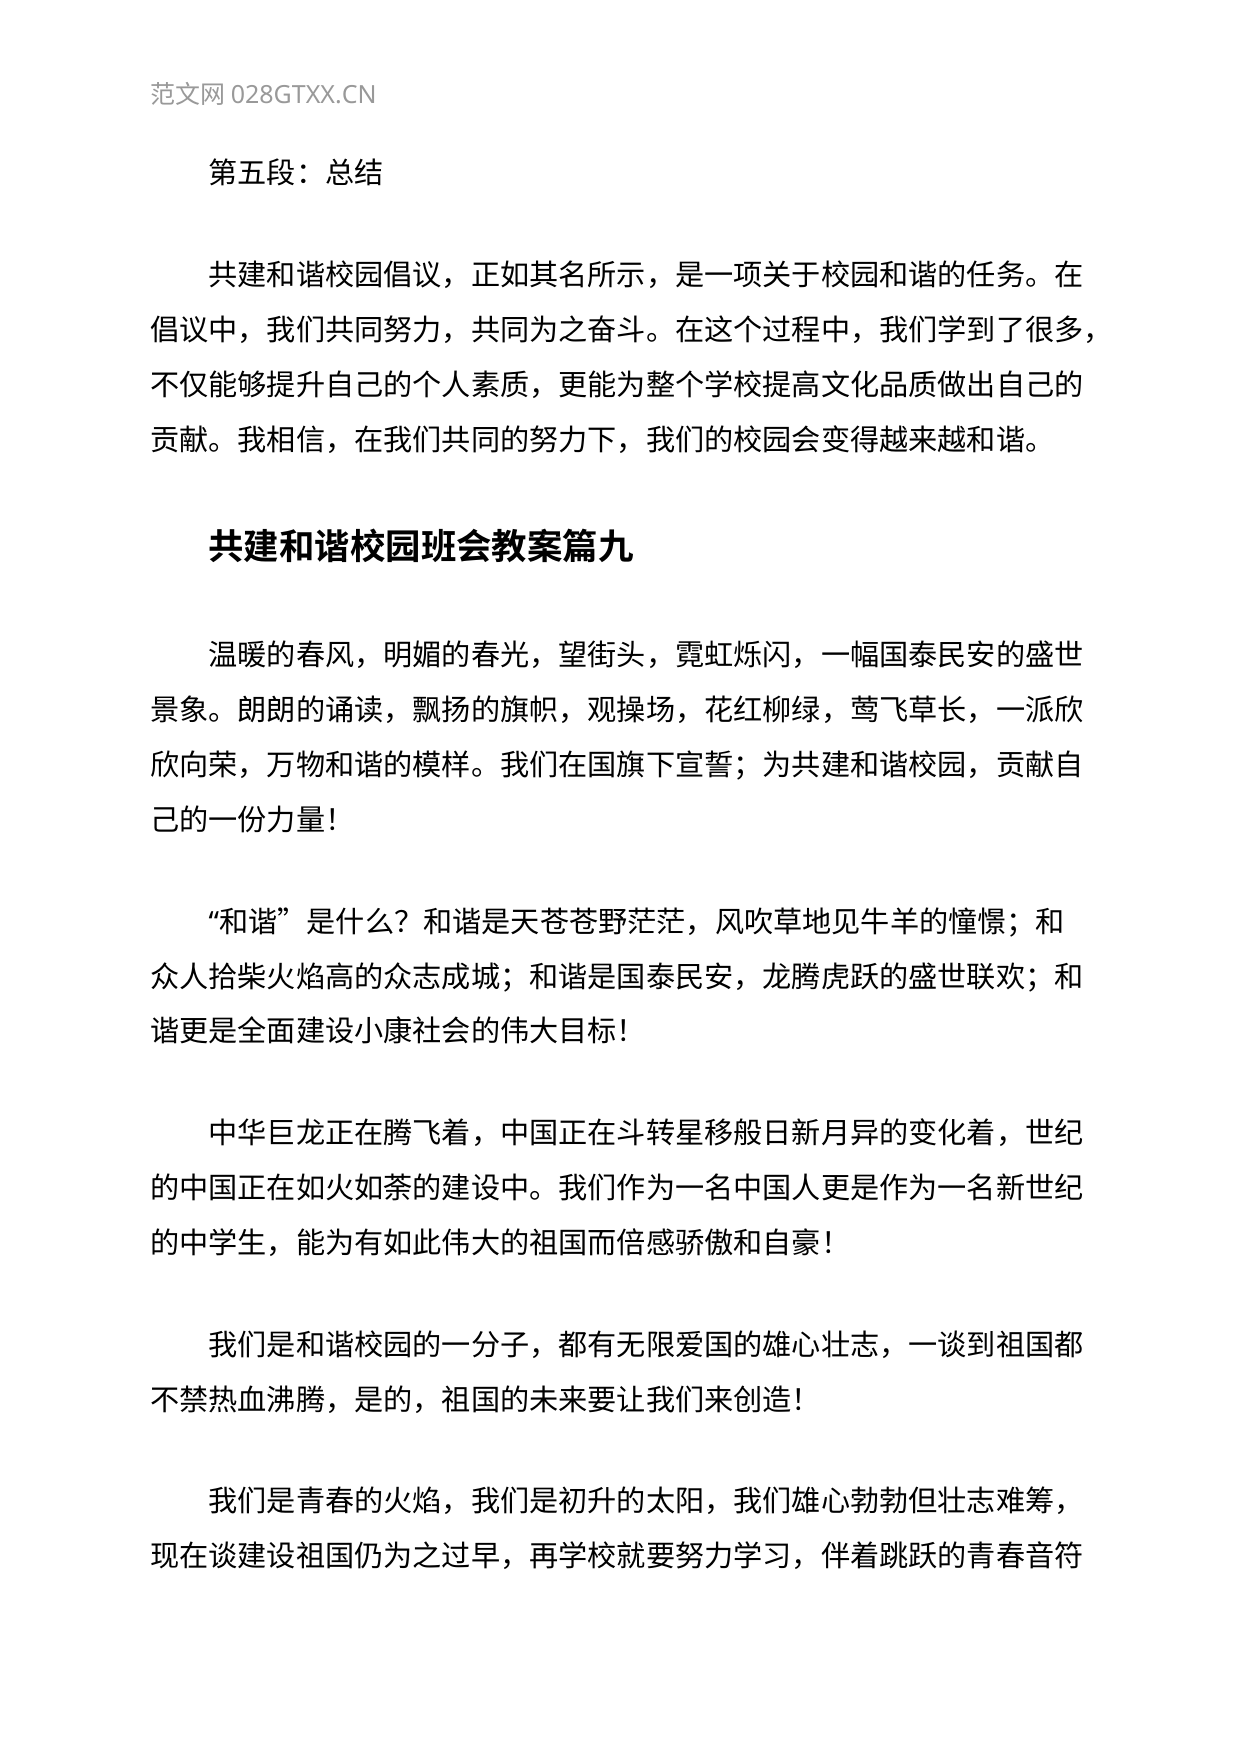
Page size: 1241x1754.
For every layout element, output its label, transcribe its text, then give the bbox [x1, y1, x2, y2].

text 温暖的春风，明媚的春光，望街头，霓虹烁闪，一幅国泰民安的盛世景象。朗朗的诵读，飘扬的旗帜，观操场，花红柳绿，莺飞草长，一派欣欣向荣，万物和谐的模样。我们在国旗下宣誓；为共建和谐校园，贡献自己的一份力量！ [150, 632, 1090, 839]
text 共建和谐校园倡议，正如其名所示，是一项关于校园和谐的任务。在倡议中，我们共同努力，共同为之奋斗。在这个过程中，我们学到了很多，不仅能够提升自己的个人素质，更能为整个学校提高文化品质做出自己的贡献。我相信，在我们共同的努力下，我们的校园会变得越来越和谐。 [150, 252, 1090, 459]
text 中华巨龙正在腾飞着，中国正在斗转星移般日新月异的变化着，世纪的中国正在如火如荼的建设中。我们作为一名中国人更是作为一名新世纪的中学生，能为有如此伟大的祖国而倍感骄傲和自豪！ [150, 1110, 1090, 1262]
text “和谐”是什么？和谐是天苍苍野茫茫，风吹草地见牛羊的憧憬；和众人拾柴火焰高的众志成城；和谐是国泰民安，龙腾虎跃的盛世联欢；和谐更是全面建设小康社会的伟大目标！ [150, 898, 1090, 1050]
text 我们是和谐校园的一分子，都有无限爱国的雄心壮志，一谈到祖国都不禁热血沸腾，是的，祖国的未来要让我们来创造！ [150, 1321, 1090, 1418]
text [150, 1478, 1090, 1575]
text 第五段：总结 [150, 150, 1090, 192]
text 共建和谐校园班会教案篇九 [150, 518, 1090, 569]
